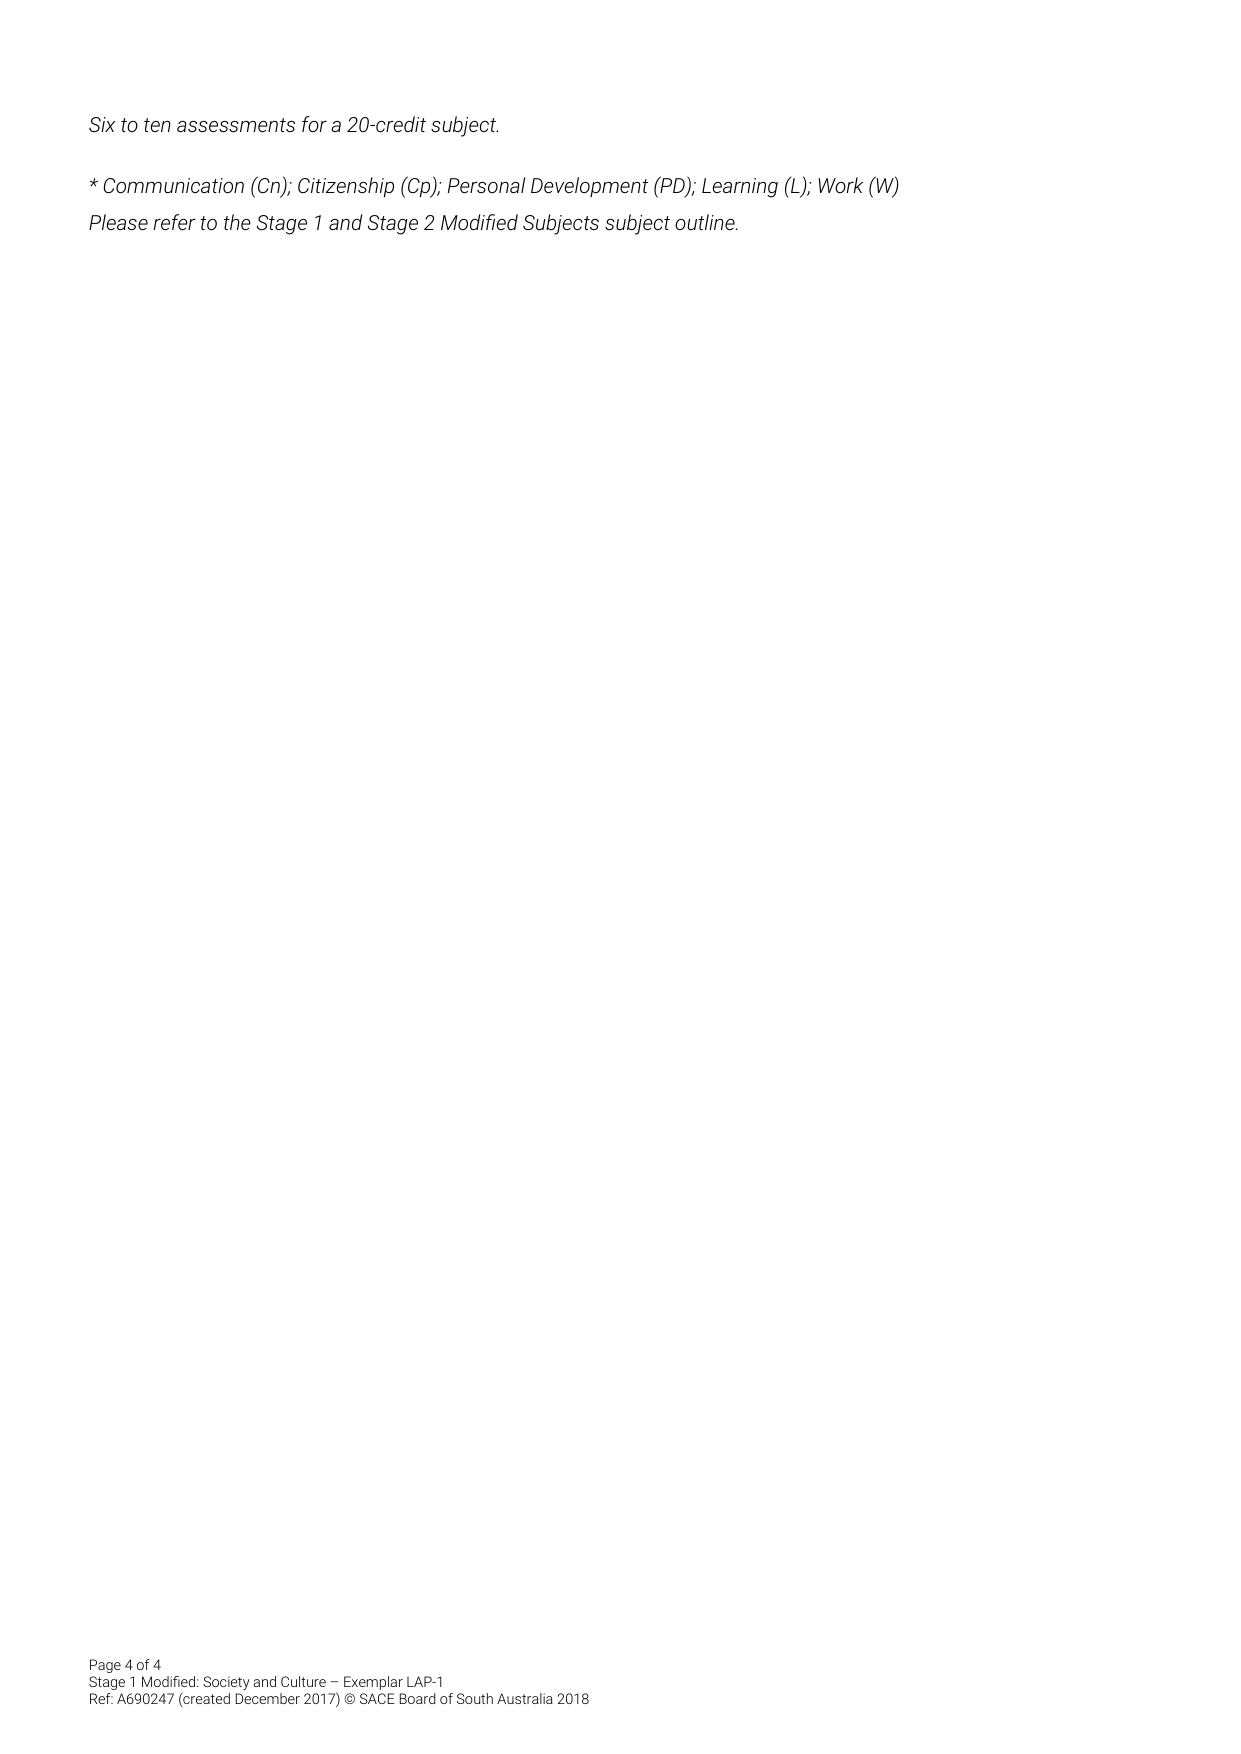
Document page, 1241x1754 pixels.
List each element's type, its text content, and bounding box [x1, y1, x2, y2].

text * Communication (Cn); Citizenship (Cp); Personal Development (PD); Learning (L); Work (W) [89, 174, 1152, 199]
text Please refer to the Stage 1 and Stage 2 Modified Subjects subject outline. [89, 211, 1152, 236]
text Six to ten assessments for a 20-credit subject. [89, 113, 1152, 137]
